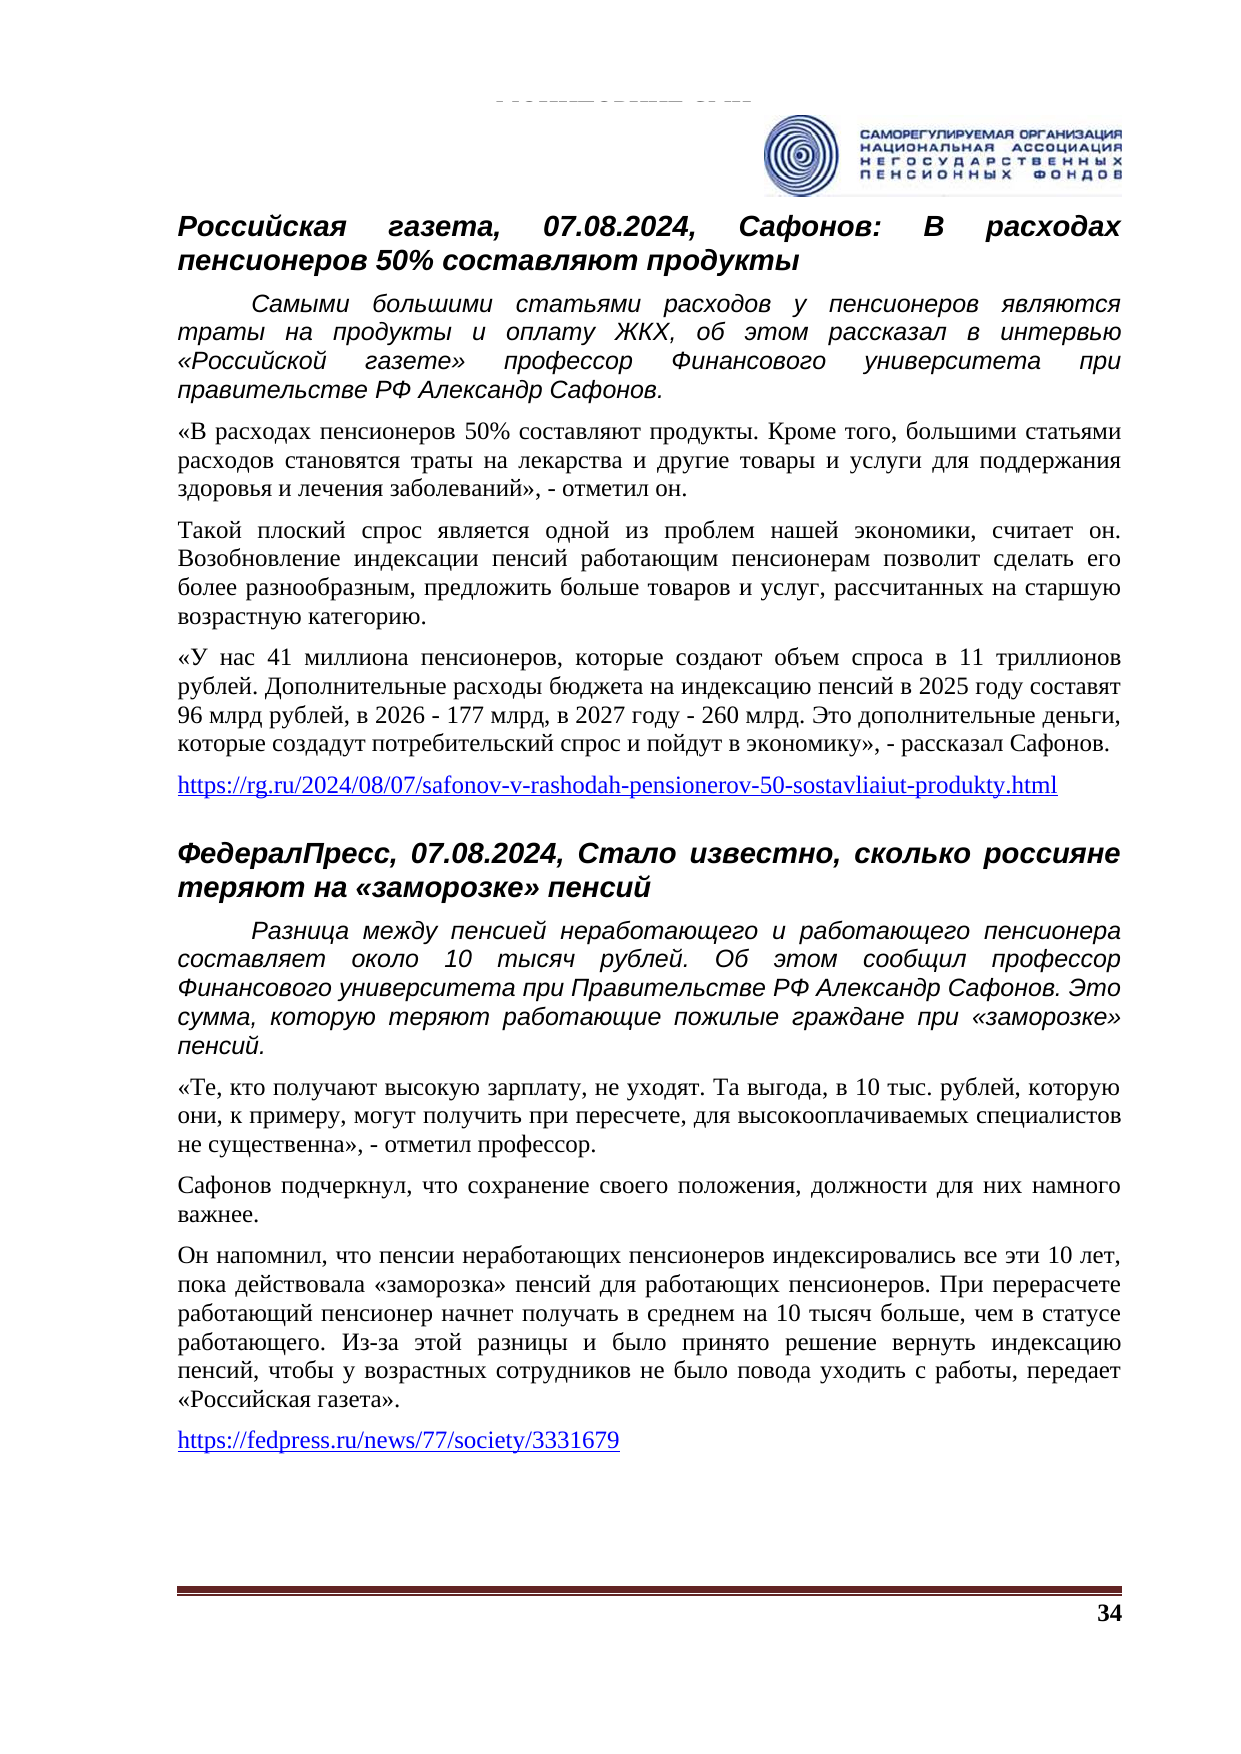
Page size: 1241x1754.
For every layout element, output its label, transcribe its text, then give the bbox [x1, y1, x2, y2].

subtitle Самыми большими статьями расходов у пенсионеров являются траты на продукты и оплату ЖКХ, об этом рассказал в интервью «Российской газете» профессор Финансового университета при правительстве РФ Александр Сафонов. [177, 288, 1122, 403]
text Такой плоский спрос является одной из проблем нашей экономики, считает он. Возобновление индексации пенсий работающим пенсионерам позволит сделать его более разнообразным, предложить больше товаров и услуг, рассчитанных на старшую возрастную категорию. [177, 515, 1122, 630]
text Он напомнил, что пенсии неработающих пенсионеров индексировались все эти 10 лет, пока действовала «заморозка» пенсий для работающих пенсионеров. При перерасчете работающий пенсионер начнет получать в среднем на 10 тысяч больше, чем в статусе работающего. Из-за этой разницы и было принято решение вернуть индексацию пенсий, чтобы у возрастных сотрудников не было повода уходить с работы, передает «Российская газета». [177, 1241, 1122, 1413]
subtitle Российская газета, 07.08.2024, Сафонов: В расходах пенсионеров 50% составляют продукты [177, 209, 1122, 276]
text https://rg.ru/2024/08/07/safonov-v-rashodah-pensionerov-50-sostavliaiut-produkty.html [177, 770, 1122, 798]
picture [764, 115, 1122, 197]
text «У нас 41 миллиона пенсионеров, которые создают объем спроса в 11 триллионов рублей. Дополнительные расходы бюджета на индексацию пенсий в 2025 году составят 96 млрд рублей, в 2026 - 177 млрд, в 2027 году - 260 млрд. Это дополнительные деньги, которые создадут потребительский спрос и пойдут в экономику», - рассказал Сафонов. [177, 642, 1122, 757]
text «В расходах пенсионеров 50% составляют продукты. Кроме того, большими статьями расходов становятся траты на лекарства и другие товары и услуги для поддержания здоровья и лечения заболеваний», - отметил он. [177, 416, 1122, 502]
text https://fedpress.ru/news/77/society/3331679 [177, 1426, 1122, 1454]
subtitle Разница между пенсией неработающего и работающего пенсионера составляет около 10 тысяч рублей. Об этом сообщил профессор Финансового университета при Правительстве РФ Александр Сафонов. Это сумма, которую теряют работающие пожилые граждане при «заморозке» пенсий. [177, 916, 1122, 1059]
text Сафонов подчеркнул, что сохранение своего положения, должности для них намного важнее. [177, 1171, 1122, 1228]
subtitle ФедералПресс, 07.08.2024, Стало известно, сколько россияне теряют на «заморозке» пенсий [177, 836, 1122, 903]
text «Те, кто получают высокую зарплату, не уходят. Та выгода, в 10 тыс. рублей, которую они, к примеру, могут получить при пересчете, для высокооплачиваемых специалистов не существенна», - отметил профессор. [177, 1072, 1122, 1158]
